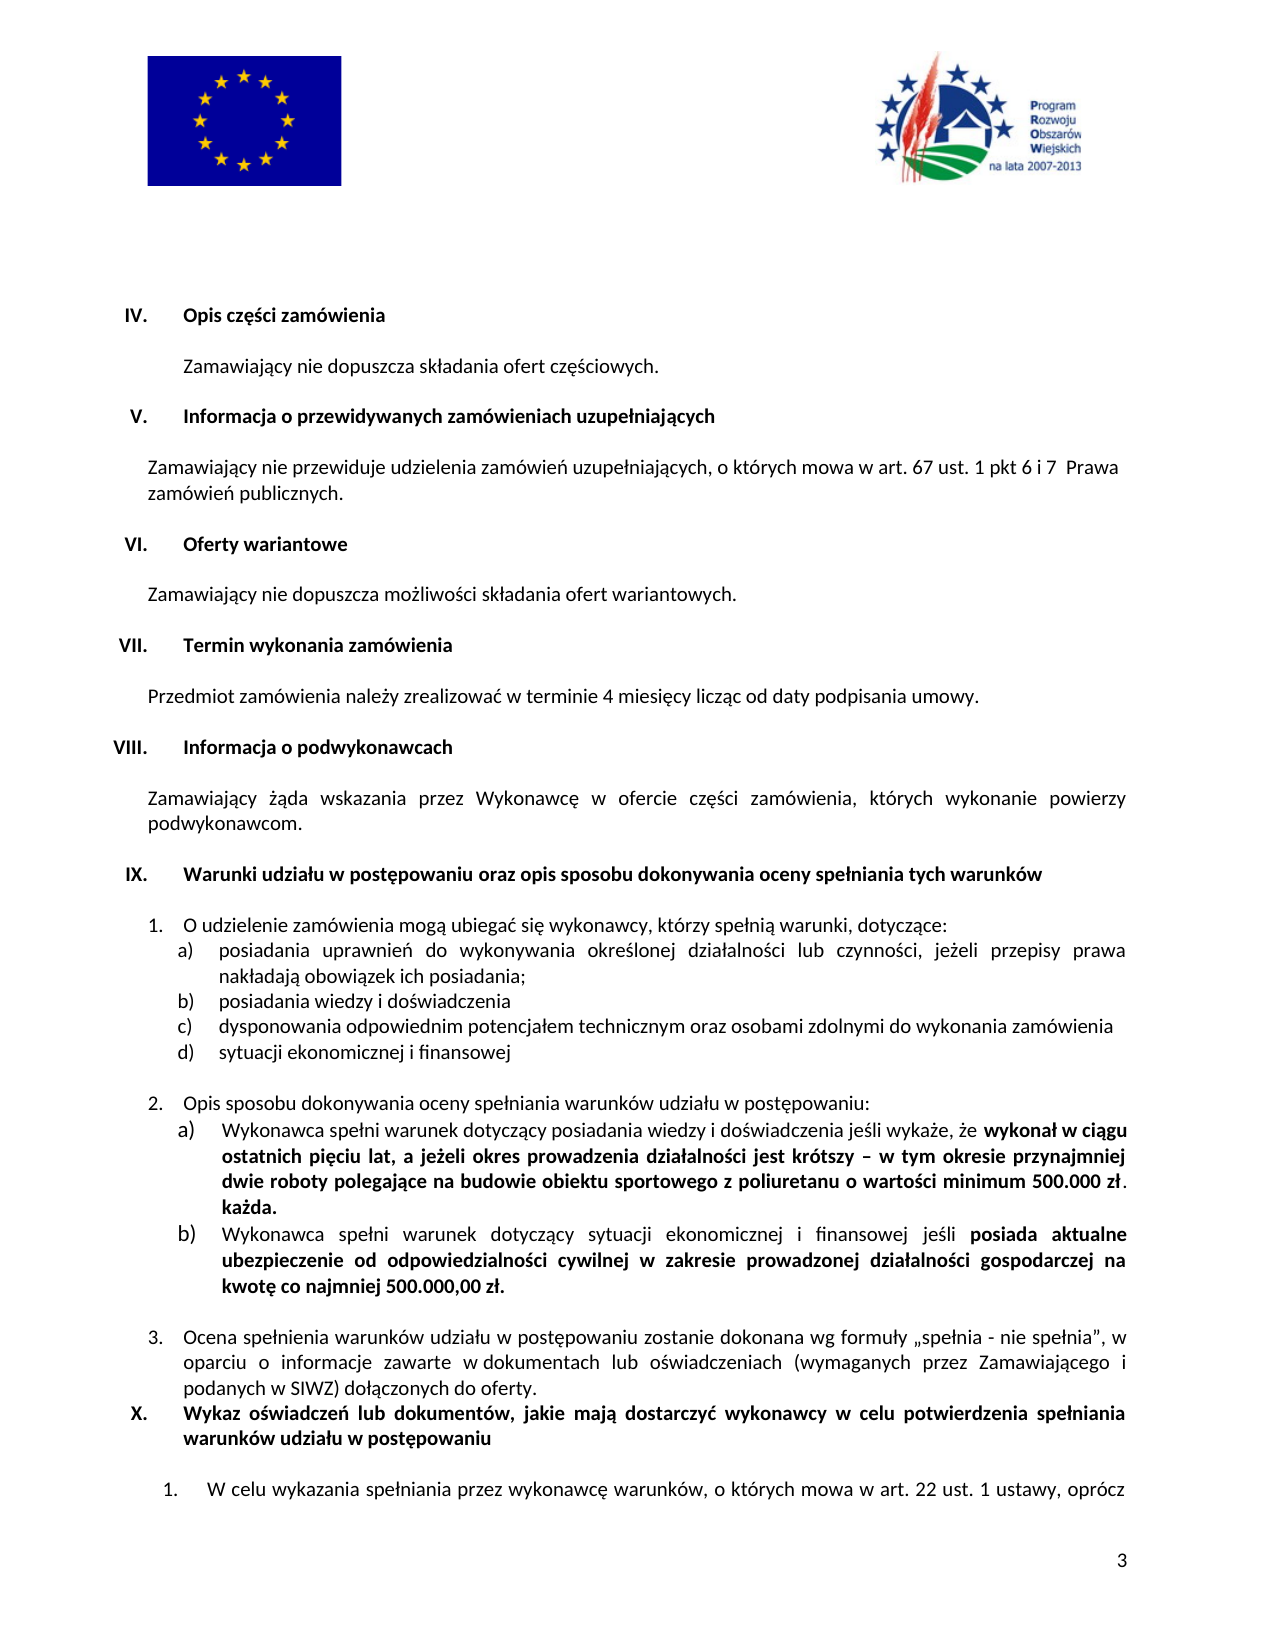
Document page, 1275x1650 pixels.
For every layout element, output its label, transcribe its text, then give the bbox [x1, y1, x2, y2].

list dysponowania odpowiednim potencjałem technicznym oraz osobami zdolnymi do wykonania zamówienia [177, 1014, 1127, 1039]
list Informacja o podwykonawcach [148, 734, 1127, 759]
list Zamawiający nie dopuszcza składania ofert częściowych. [183, 353, 1127, 378]
list Termin wykonania zamówienia [148, 632, 1182, 658]
text Zamawiający nie przewiduje udzielenia zamówień uzupełniających, o których mowa w art. 67 ust. 1 pkt 6 i 7 Prawa zamówień publicznych. [148, 454, 1127, 505]
list Oferty wariantowe [148, 531, 1127, 556]
text Zamawiający nie dopuszcza możliwości składania ofert wariantowych. [148, 582, 1127, 607]
list Warunki udziału w postępowaniu oraz opis sposobu dokonywania oceny spełniania tych warunków [148, 861, 1127, 887]
text Przedmiot zamówienia należy zrealizować w terminie 4 miesięcy licząc od daty podpisania umowy. [148, 683, 1127, 709]
list Opis części zamówienia [148, 302, 1127, 327]
list posiadania wiedzy i doświadczenia [177, 988, 1127, 1014]
list Wykonawca spełni warunek dotyczący sytuacji ekonomicznej i finansowej jeśli posiada aktualne ubezpieczenie od odpowiedzialności cywilnej w zakresie prowadzonej działalności gospodarczej na kwotę co najmniej 500.000,00 zł. [177, 1219, 1127, 1298]
list Opis sposobu dokonywania oceny spełniania warunków udziału w postępowaniu: [148, 1090, 1127, 1115]
text Zamawiający żąda wskazania przez Wykonawcę w ofercie części zamówienia, których wykonanie powierzy podwykonawcom. [148, 785, 1127, 836]
list Wykonawca spełni warunek dotyczący posiadania wiedzy i doświadczenia jeśli wykaże, że wykonał w ciągu ostatnich pięciu lat, a jeżeli okres prowadzenia działalności jest krótszy – w tym okresie przynajmniej dwie roboty polegające na budowie obiektu sportowego z poliuretanu o wartości minimum 500.000 zł. każda. [177, 1115, 1127, 1219]
list Informacja o przewidywanych zamówieniach uzupełniających [148, 404, 1127, 429]
list Wykaz oświadczeń lub dokumentów, jakie mają dostarczyć wykonawcy w celu potwierdzenia spełniania warunków udziału w postępowaniu [148, 1400, 1127, 1451]
list Ocena spełnienia warunków udziału w postępowaniu zostanie dokonana wg formuły „spełnia - nie spełnia”, w oparciu o informacje zawarte w dokumentach lub oświadczeniach (wymaganych przez Zamawiającego i podanych w SIWZ) dołączonych do oferty. [148, 1324, 1127, 1400]
list sytuacji ekonomicznej i finansowej [177, 1039, 1127, 1064]
list O udzielenie zamówienia mogą ubiegać się wykonawcy, którzy spełnią warunki, dotyczące: [148, 912, 1127, 937]
picture [875, 51, 1082, 186]
list posiadania uprawnień do wykonywania określonej działalności lub czynności, jeżeli przepisy prawa nakładają obowiązek ich posiadania; [177, 937, 1127, 988]
picture [147, 56, 342, 186]
